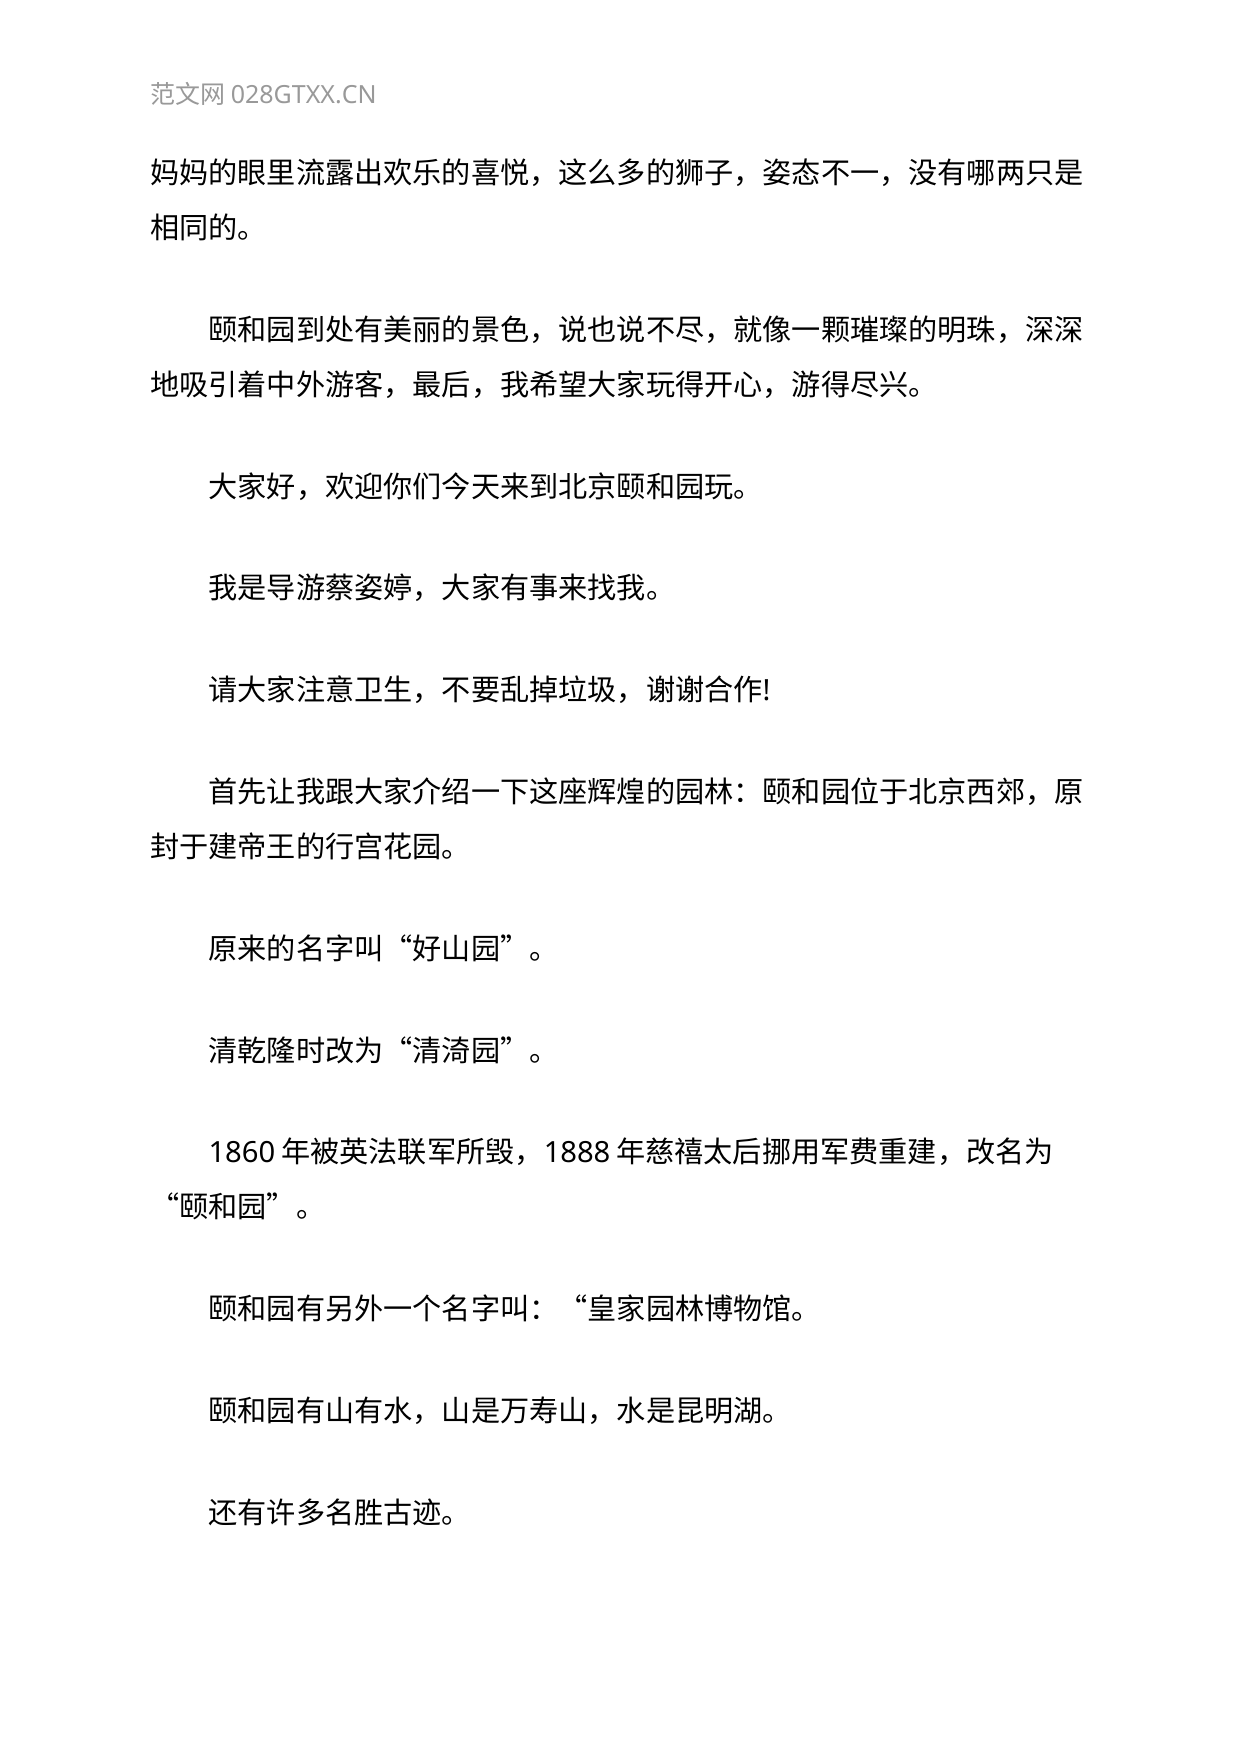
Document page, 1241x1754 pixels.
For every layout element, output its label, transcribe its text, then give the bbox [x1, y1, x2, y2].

text 请大家注意卫生，不要乱掉垃圾，谢谢合作! [150, 667, 1090, 709]
text 原来的名字叫“好山园”。 [150, 926, 1090, 968]
text 颐和园有另外一个名字叫：“皇家园林博物馆。 [150, 1286, 1090, 1328]
text 颐和园到处有美丽的景色，说也说不尽，就像一颗璀璨的明珠，深深地吸引着中外游客，最后，我希望大家玩得开心，游得尽兴。 [150, 307, 1090, 404]
text 清乾隆时改为“清渏园”。 [150, 1027, 1090, 1069]
text 1860年被英法联军所毁，1888年慈禧太后挪用军费重建，改名为“颐和园”。 [150, 1129, 1090, 1226]
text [150, 150, 1090, 247]
text 颐和园有山有水，山是万寿山，水是昆明湖。 [150, 1388, 1090, 1430]
text 还有许多名胜古迹。 [150, 1489, 1090, 1532]
text 我是导游蔡姿婷，大家有事来找我。 [150, 565, 1090, 607]
text 大家好，欢迎你们今天来到北京颐和园玩。 [150, 463, 1090, 506]
text 首先让我跟大家介绍一下这座辉煌的园林：颐和园位于北京西郊，原封于建帝王的行宫花园。 [150, 769, 1090, 866]
